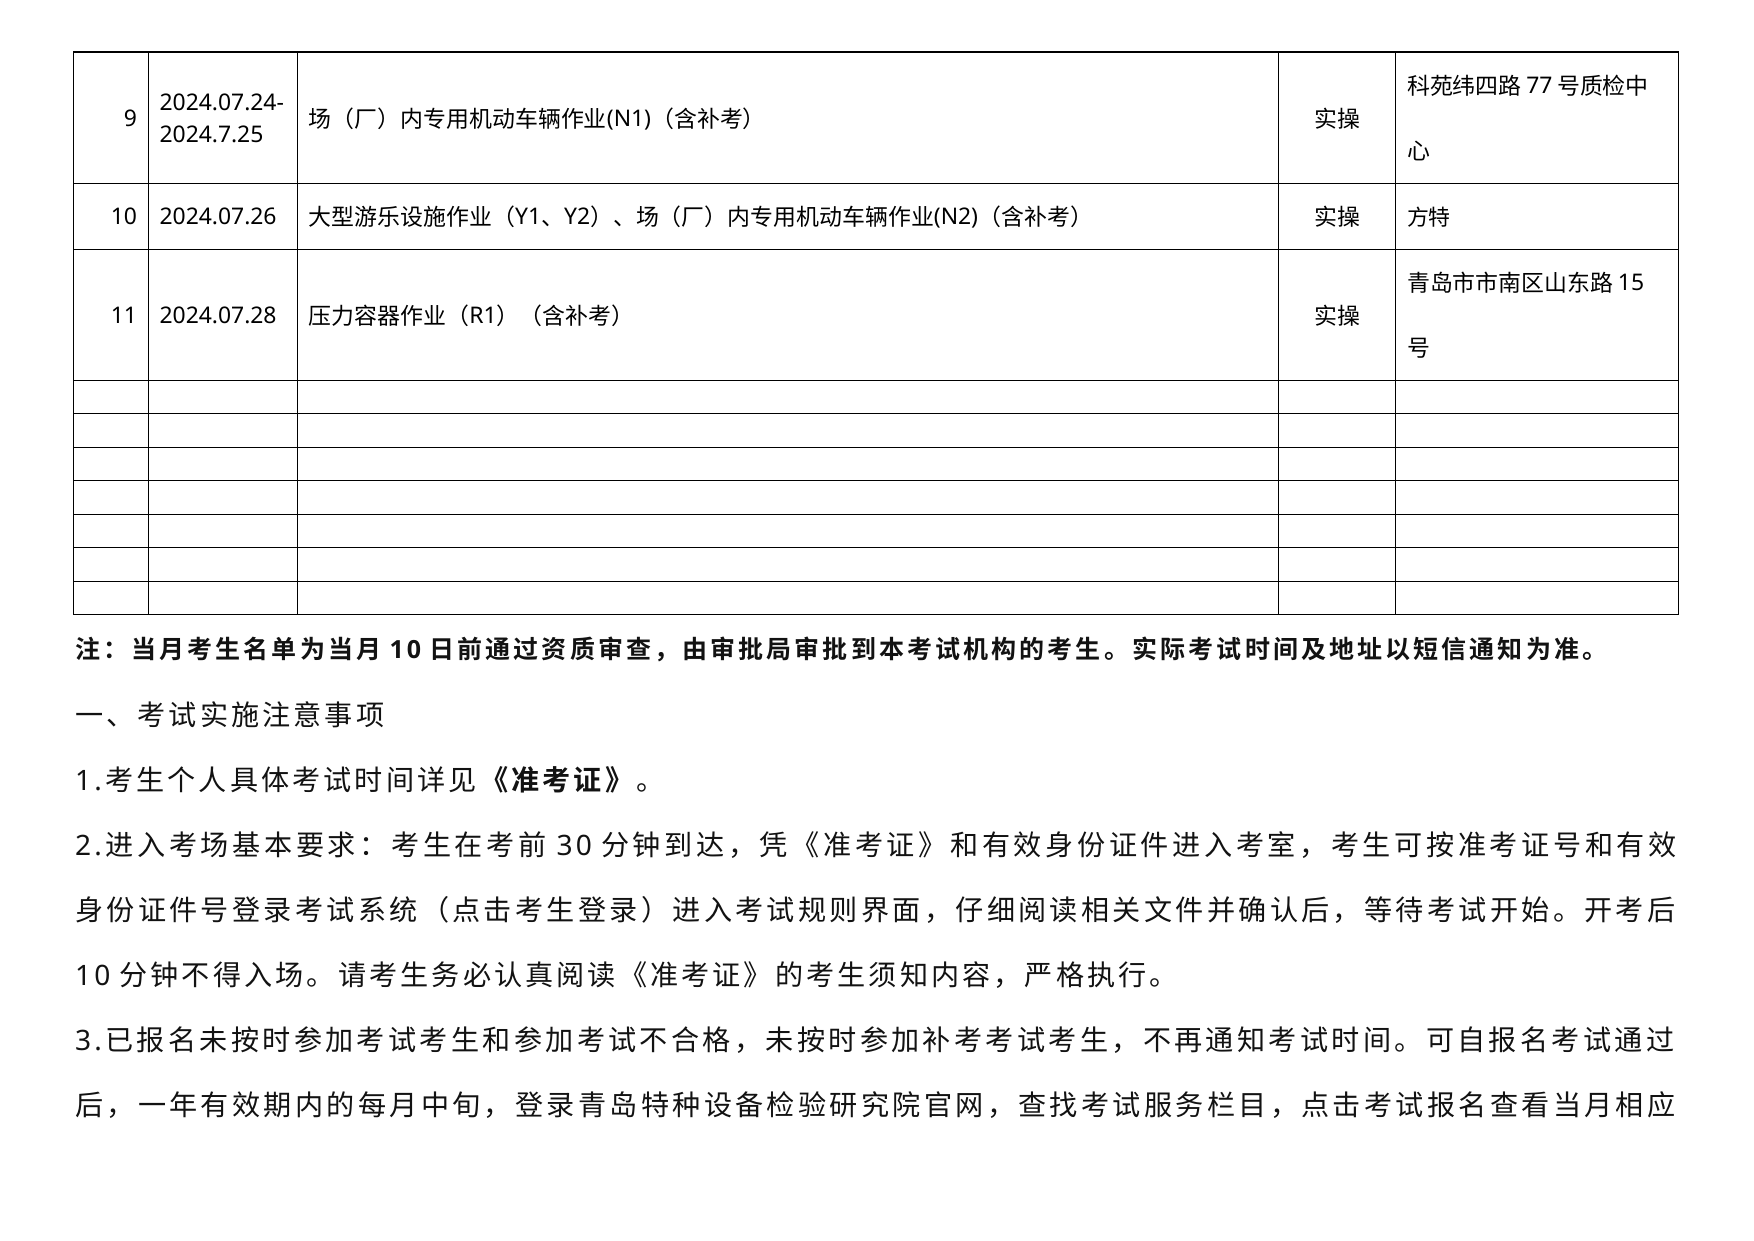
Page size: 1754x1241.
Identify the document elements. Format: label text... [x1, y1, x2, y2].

table_cell [298, 414, 1278, 447]
table_cell [1279, 481, 1395, 514]
table_cell [1279, 381, 1395, 413]
table_cell [1279, 448, 1395, 480]
table_cell [1396, 448, 1678, 480]
table_cell [298, 481, 1278, 514]
table_cell [149, 481, 297, 514]
table_cell 压力容器作业（R1）（含补考） [298, 250, 1278, 379]
table_cell [1396, 582, 1678, 614]
table_cell [1396, 548, 1678, 581]
table_cell [149, 582, 297, 614]
table_cell 实操 [1279, 250, 1395, 379]
table_cell [74, 448, 148, 480]
table_cell [149, 515, 297, 547]
table_cell 11 [74, 250, 148, 379]
table_cell [1396, 481, 1678, 514]
table_cell 10 [74, 184, 148, 248]
table_cell 2024.07.28 [149, 250, 297, 379]
table_cell [149, 381, 297, 413]
table_cell [74, 381, 148, 413]
table_cell 实操 [1279, 53, 1395, 182]
table_cell [149, 448, 297, 480]
table_cell [1279, 582, 1395, 614]
table_cell [298, 582, 1278, 614]
table_cell [1396, 515, 1678, 547]
list 2.进入考场基本要求：考生在考前30分钟到达，凭《准考证》和有效身份证件进入考室，考生可按准考证号和有效身份证件号登录考试系统（点击考生登录）进入考试规则界面，仔细阅读相关文件并确认后，等待考试开始。开考后10分钟不得入场。请考生务必认真阅读《准考证》的考生须知内容，严格执行。 [75, 810, 1679, 1005]
list 注：当月考生名单为当月10日前通过资质审查，由审批局审批到本考试机构的考生。实际考试时间及地址以短信通知为准。 [75, 615, 1679, 680]
table_cell 2024.07.24-2024.7.25 [149, 53, 297, 182]
table_cell 实操 [1279, 184, 1395, 248]
table_cell [298, 448, 1278, 480]
table_cell 方特 [1396, 184, 1678, 248]
table_cell [74, 548, 148, 581]
table_cell [298, 381, 1278, 413]
table_cell [1396, 381, 1678, 413]
table_cell [74, 515, 148, 547]
table_cell [1279, 414, 1395, 447]
table_cell [149, 548, 297, 581]
table_cell [298, 515, 1278, 547]
table_cell [1279, 515, 1395, 547]
table_cell [74, 582, 148, 614]
table_cell 9 [74, 53, 148, 182]
table_cell [1396, 414, 1678, 447]
table_cell [298, 548, 1278, 581]
table_cell 大型游乐设施作业（Y1、Y2）、场（厂）内专用机动车辆作业(N2)（含补考） [298, 184, 1278, 248]
table_cell 2024.07.26 [149, 184, 297, 248]
table_cell 青岛市市南区山东路15号 [1396, 250, 1678, 379]
list 一、考试实施注意事项 [75, 680, 1679, 745]
list 1.考生个人具体考试时间详见《准考证》。 [75, 745, 1679, 810]
table_cell [74, 481, 148, 514]
table_cell 场（厂）内专用机动车辆作业(N1)（含补考） [298, 53, 1278, 182]
table_cell 科苑纬四路77号质检中心 [1396, 53, 1678, 182]
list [75, 1005, 1679, 1135]
table_cell [149, 414, 297, 447]
table_cell [1279, 548, 1395, 581]
table_cell [74, 414, 148, 447]
